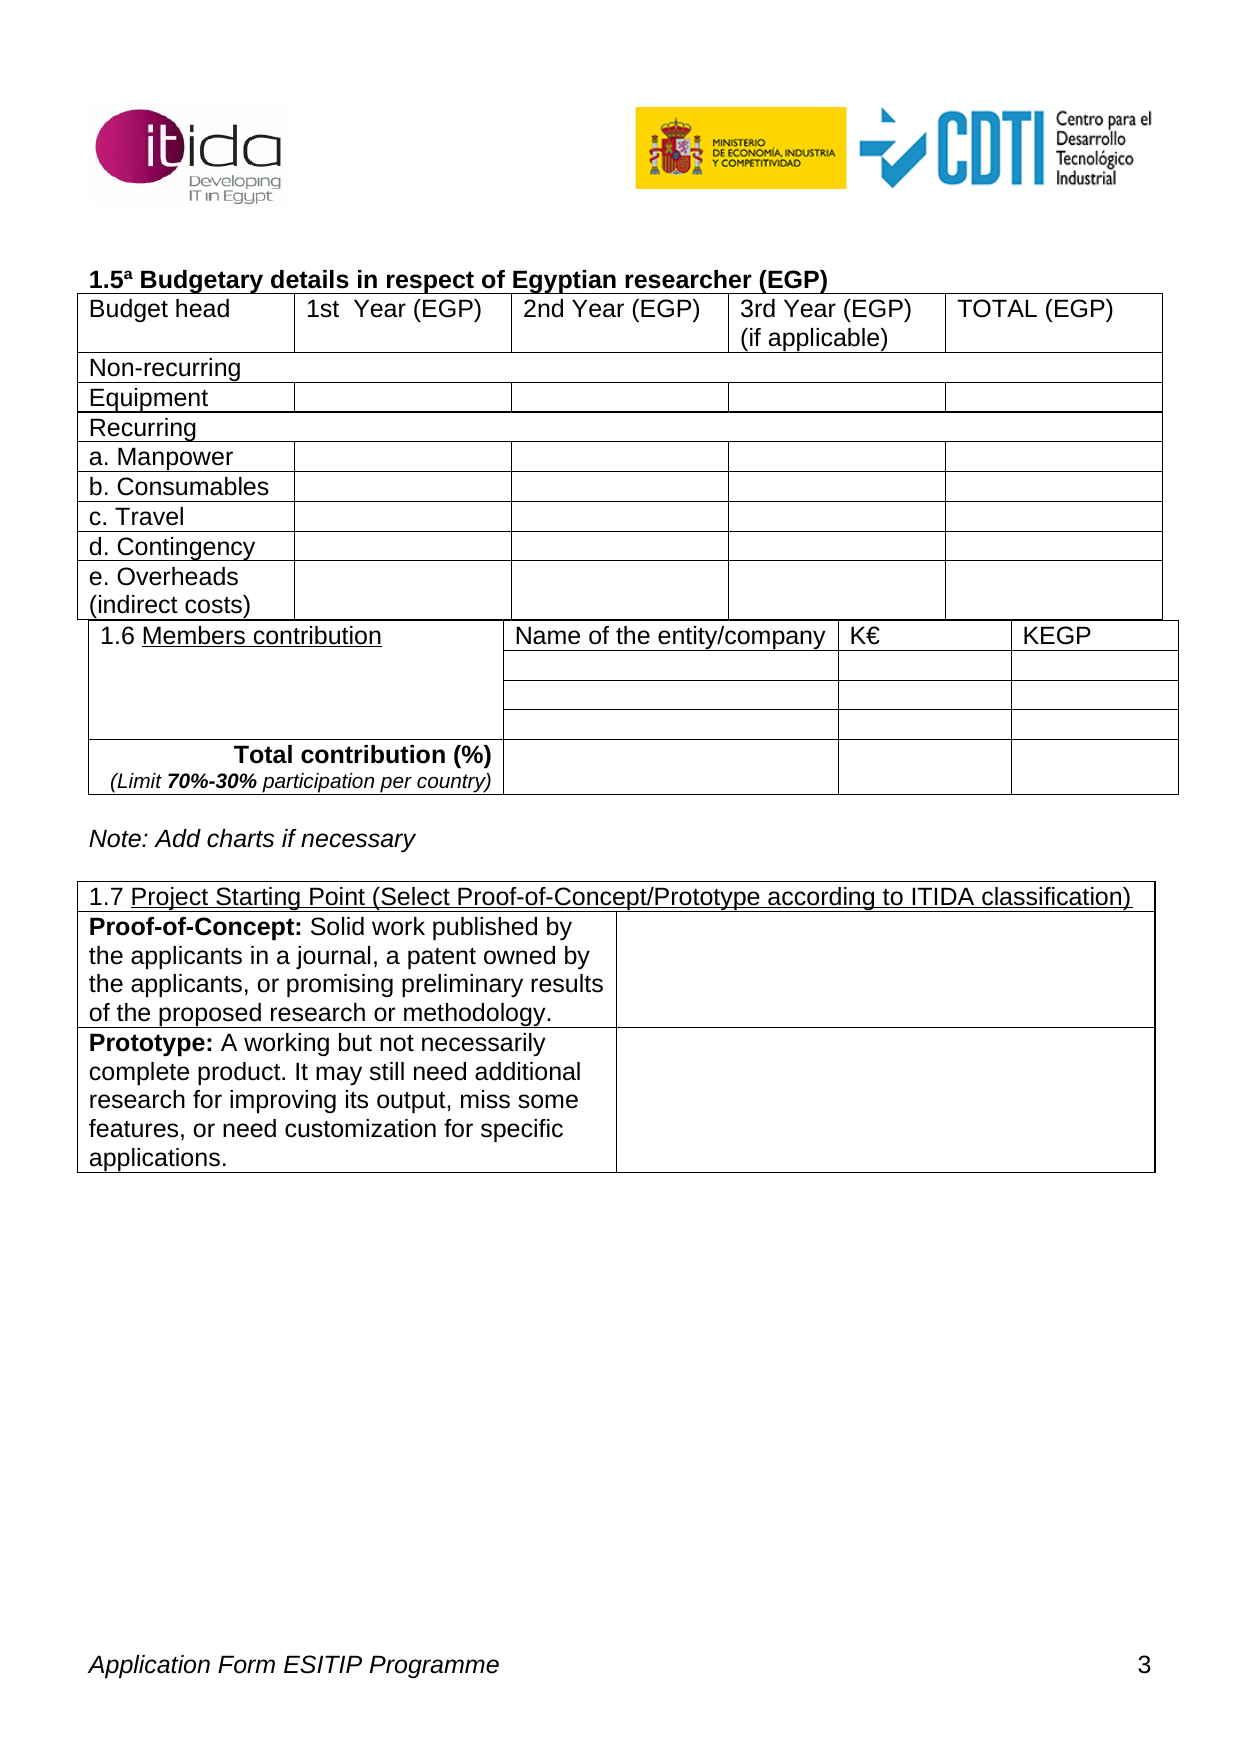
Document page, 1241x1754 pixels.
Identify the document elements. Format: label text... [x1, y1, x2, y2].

table_cell [1012, 681, 1178, 709]
table_cell [504, 651, 838, 679]
table_cell [839, 740, 1011, 794]
table_header 2nd Year (EGP) [512, 294, 728, 352]
table_cell [295, 561, 511, 619]
table_cell [504, 740, 838, 794]
table_cell [729, 383, 945, 411]
table_cell [946, 472, 1162, 501]
table_cell c. Travel [78, 502, 294, 531]
table_cell [729, 561, 945, 619]
table_cell [512, 532, 728, 560]
table_cell [729, 442, 945, 471]
table_cell [729, 532, 945, 560]
table_cell [512, 442, 728, 471]
picture [635, 107, 1164, 189]
table_header KEGP [1012, 621, 1178, 650]
table_cell [295, 532, 511, 560]
table_cell [504, 710, 838, 739]
table_cell [295, 383, 511, 411]
table_header 1.7 Project Starting Point (Select Proof-of-Concept/Prototype according to ITIDA classification) [78, 882, 1154, 911]
table_cell [946, 502, 1162, 531]
table_cell b. Consumables [78, 472, 294, 501]
table_cell [839, 651, 1011, 679]
table_header 3rd Year (EGP) (if applicable) [729, 294, 945, 352]
picture [88, 103, 293, 207]
table_cell [617, 1028, 1154, 1172]
table_cell Equipment [78, 383, 294, 411]
table_cell [729, 502, 945, 531]
table_header Name of the entity/company [504, 621, 838, 650]
table_cell [295, 442, 511, 471]
table_cell a. Manpower [78, 442, 294, 471]
table_cell [1012, 651, 1178, 679]
text Note: Add charts if necessary [89, 823, 1152, 852]
table_cell [946, 383, 1162, 411]
table_cell [946, 532, 1162, 560]
table_cell [946, 442, 1162, 471]
table_header 1.6 Members contribution [89, 621, 503, 739]
table_header Budget head [78, 294, 294, 352]
table_header 1st Year (EGP) [295, 294, 511, 352]
table_cell [1012, 740, 1178, 794]
table_cell [617, 912, 1154, 1027]
table_cell d. Contingency [78, 532, 294, 560]
table_cell Non-recurring [78, 353, 1162, 382]
table_cell [295, 502, 511, 531]
table_cell Recurring [78, 413, 1162, 441]
table_cell [512, 561, 728, 619]
table_cell [512, 472, 728, 501]
table_cell e. Overheads (indirect costs) [78, 561, 294, 619]
table_header TOTAL (EGP) [946, 294, 1162, 352]
table_cell [839, 681, 1011, 709]
table_cell [729, 472, 945, 501]
table_cell Proof-of-Concept: Solid work published by the applicants in a journal, a patent owned by the applicants, or promising preliminary results of the proposed research or methodology. [78, 912, 616, 1027]
table_cell [295, 472, 511, 501]
table_cell [512, 502, 728, 531]
table_cell [504, 681, 838, 709]
table_cell [1012, 710, 1178, 739]
table_cell Prototype: A working but not necessarily complete product. It may still need additional research for improving its output, miss some features, or need customization for specific applications. [78, 1028, 616, 1172]
table_cell [946, 561, 1162, 619]
text 1.5ª Budgetary details in respect of Egyptian researcher (EGP) [89, 264, 1152, 293]
table_cell [512, 383, 728, 411]
table_cell Total contribution (%) (Limit 70%-30% participation per country) [89, 740, 503, 794]
table_header K€ [839, 621, 1011, 650]
table_cell [839, 710, 1011, 739]
